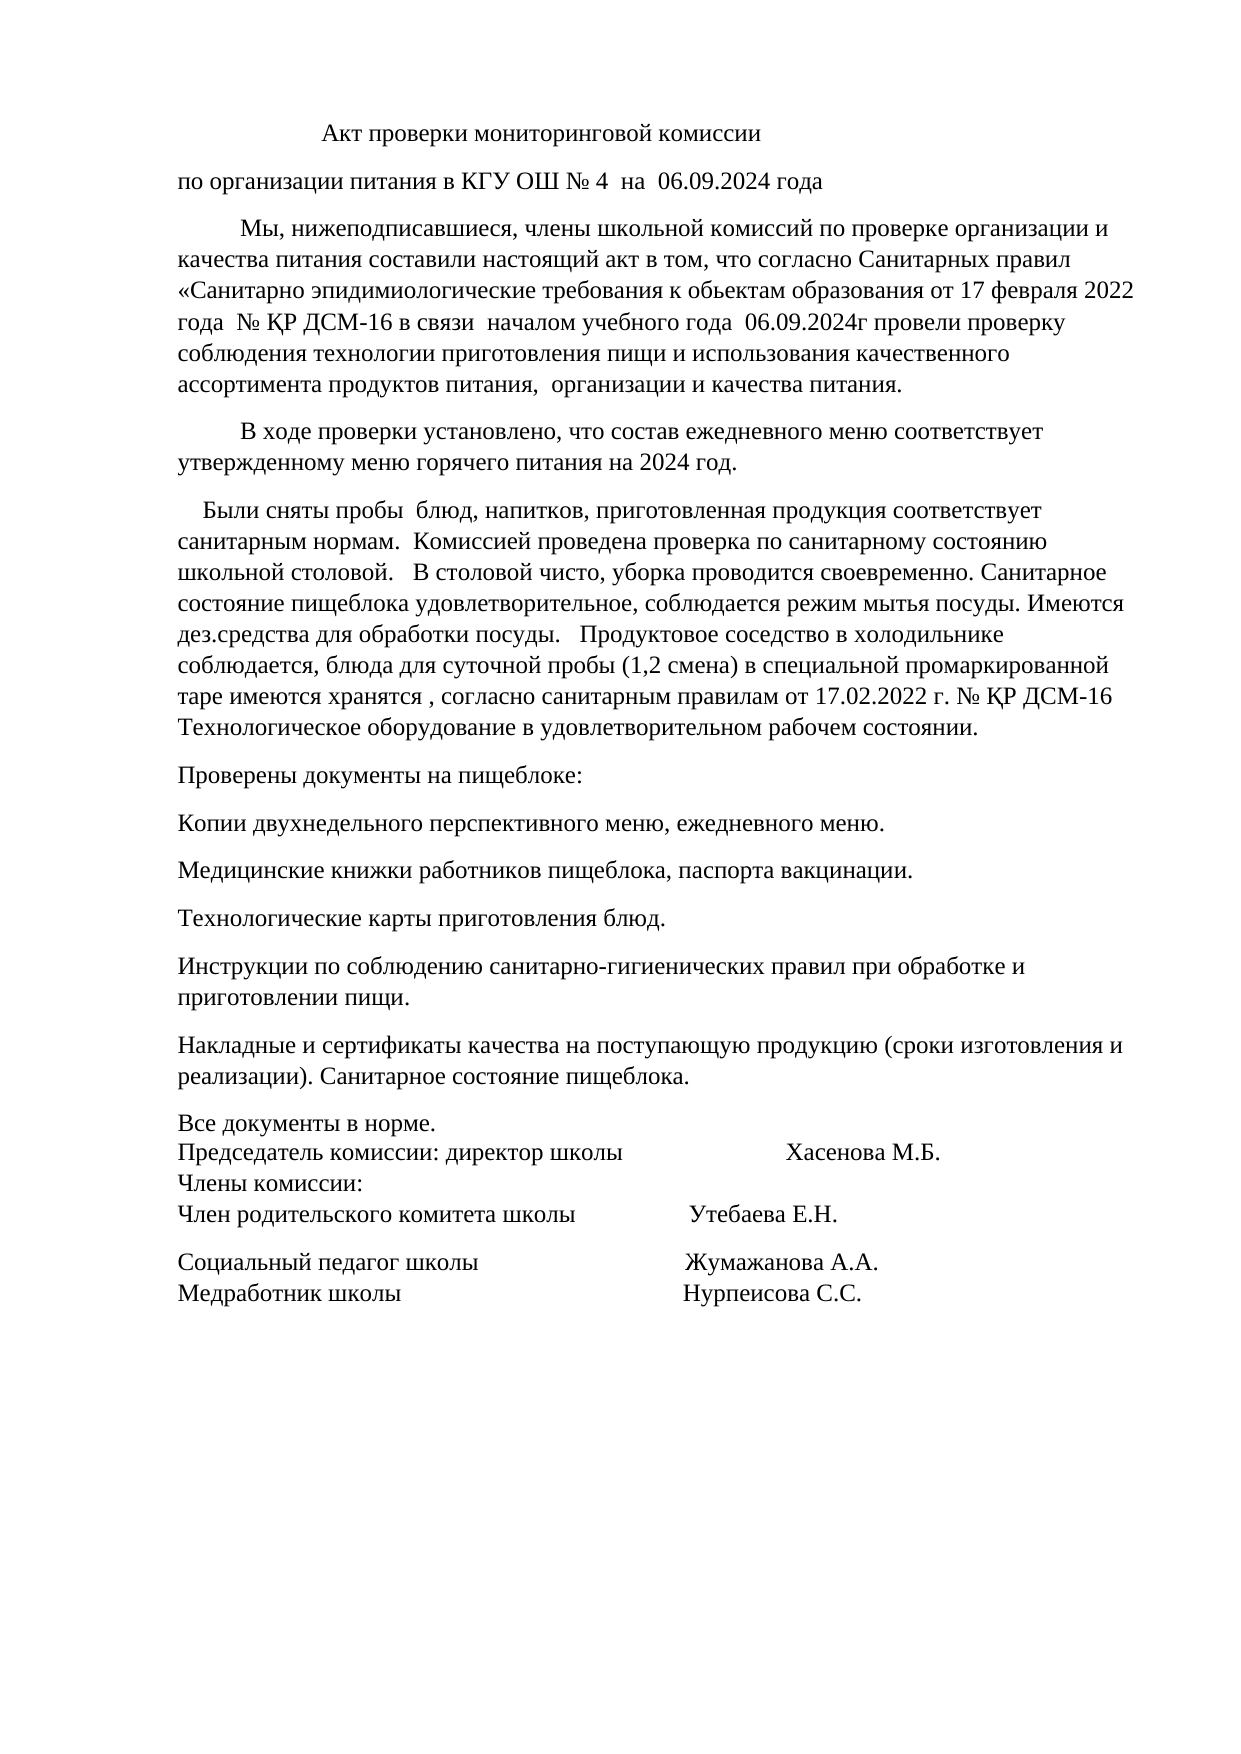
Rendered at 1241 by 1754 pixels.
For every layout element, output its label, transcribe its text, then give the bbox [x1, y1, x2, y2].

text Медицинские книжки работников пищеблока, паспорта вакцинации. [177, 856, 1152, 884]
text Мы, нижеподписавшиеся, члены школьной комиссий по проверке организации и качества питания составили настоящий акт в том, что согласно Санитарных правил «Санитарно эпидимиологические требования к обьектам образования от 17 февраля 2022 года № ҚР ДСМ-16 в связи началом учебного года 06.09.2024г провели проверку соблюдения технологии приготовления пищи и использования качественного ассортимента продуктов питания, организации и качества питания. [177, 213, 1152, 397]
text по организации питания в КГУ ОШ № 4 на 06.09.2024 года [177, 166, 1152, 194]
text Все документы в норме. [177, 1108, 1152, 1137]
text Социальный педагог школы Жумажанова А.А. Медработник школы Нурпеисова С.С. [177, 1247, 1152, 1307]
text Технологические карты приготовления блюд. [177, 903, 1152, 932]
text Проверены документы на пищеблоке: [177, 760, 1152, 789]
text Акт проверки мониторинговой комиссии [177, 118, 1152, 147]
text Инструкции по соблюдению санитарно-гигиенических правил при обработке и приготовлении пищи. [177, 951, 1152, 1011]
text В ходе проверки установлено, что состав ежедневного меню соответствует утвержденному меню горячего питания на 2024 год. [177, 416, 1152, 476]
text Копии двухнедельного перспективного меню, ежедневного меню. [177, 808, 1152, 837]
text Были сняты пробы блюд, напитков, приготовленная продукция соответствует санитарным нормам. Комиссией проведена проверка по санитарному состоянию школьной столовой. В столовой чисто, уборка проводится своевременно. Санитарное состояние пищеблока удовлетворительное, соблюдается режим мытья посуды. Имеются дез.средства для обработки посуды. Продуктовое соседство в холодильнике соблюдается, блюда для суточной пробы (1,2 смена) в специальной промаркированной таре имеются хранятся , согласно санитарным правилам от 17.02.2022 г. № ҚР ДСМ-16 Технологическое оборудование в удовлетворительном рабочем состоянии. [177, 495, 1152, 741]
text Председатель комиссии: директор школы Хасенова М.Б. Члены комиссии: Член родительского комитета школы Утебаева Е.Н. [177, 1137, 1152, 1228]
text Накладные и сертификаты качества на поступающую продукцию (сроки изготовления и реализации). Санитарное состояние пищеблока. [177, 1030, 1152, 1089]
